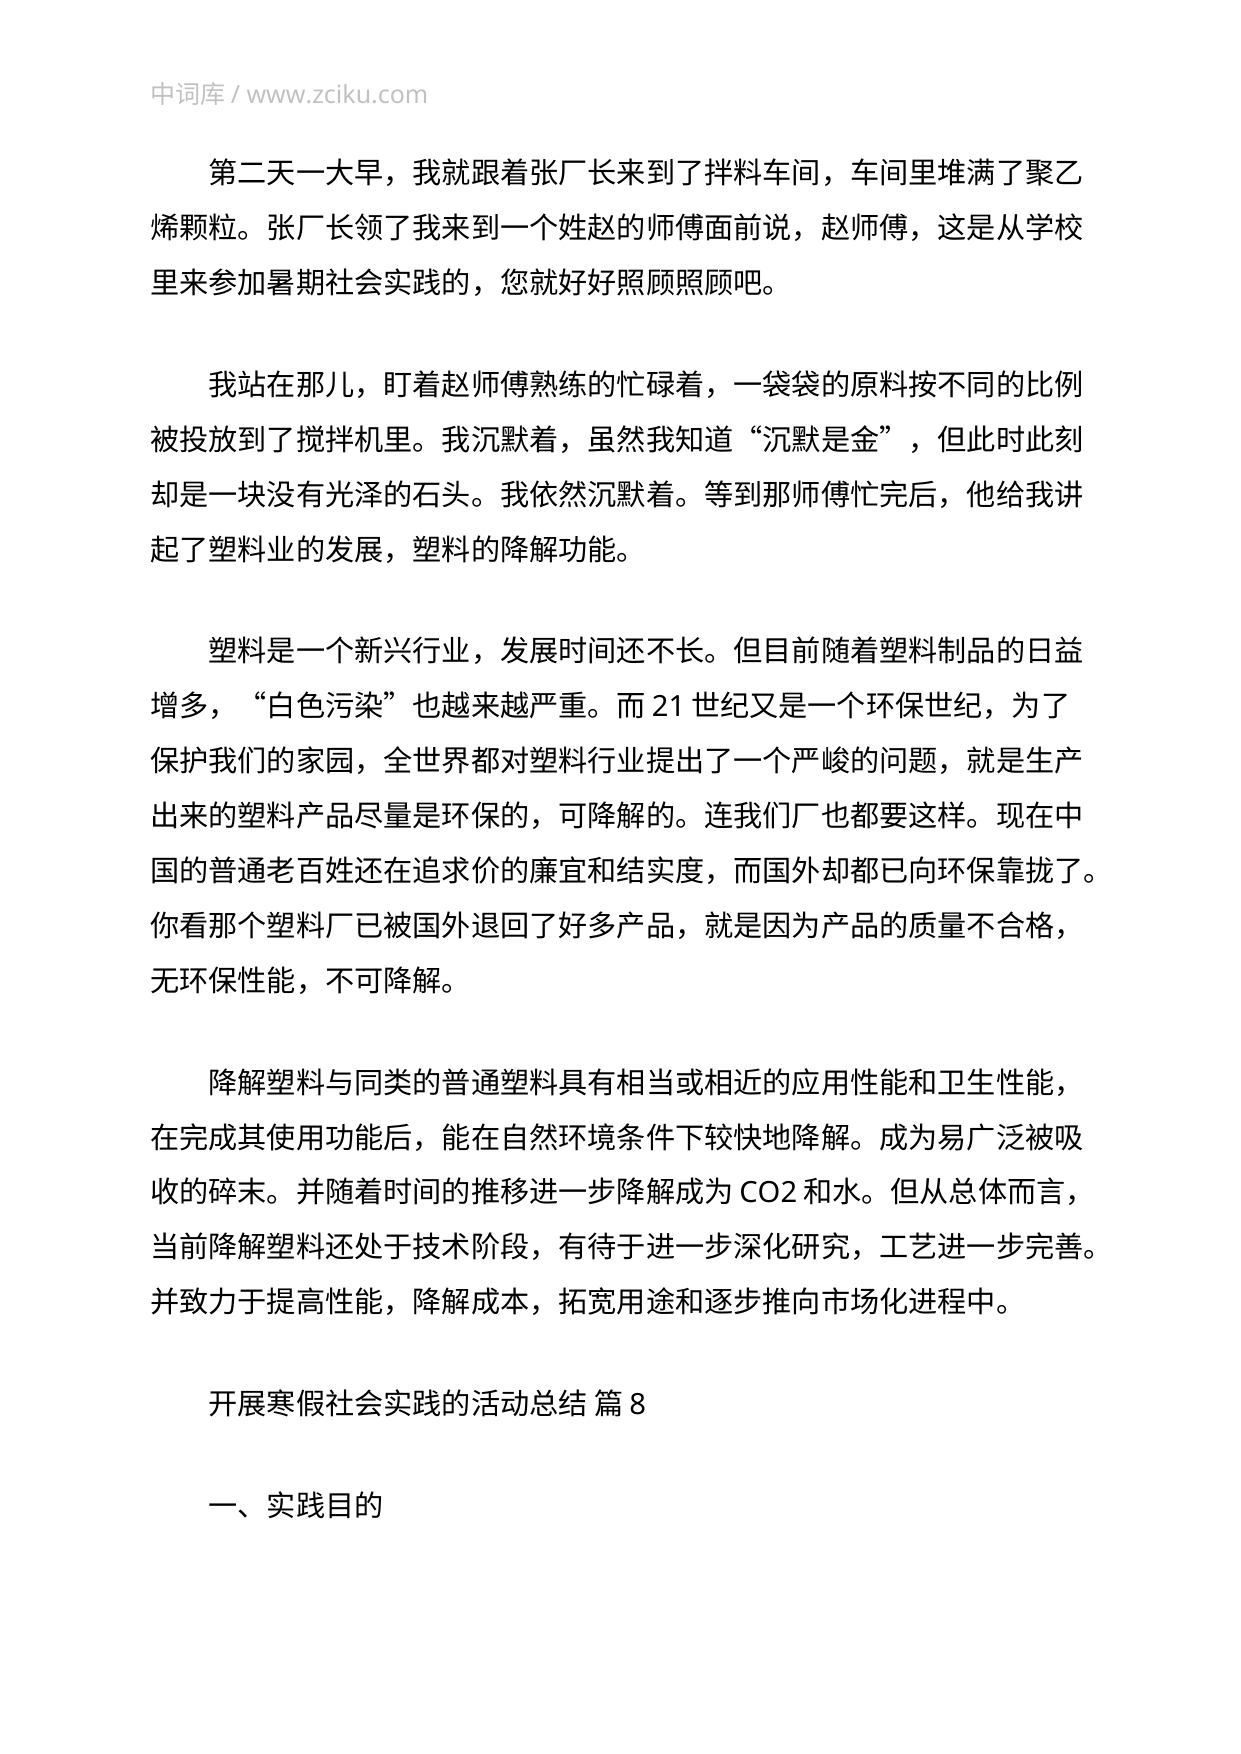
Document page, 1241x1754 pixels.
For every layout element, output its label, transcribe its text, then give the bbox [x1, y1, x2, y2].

text 一、实践目的 [150, 1483, 1090, 1525]
text 第二天一大早，我就跟着张厂长来到了拌料车间，车间里堆满了聚乙烯颗粒。张厂长领了我来到一个姓赵的师傅面前说，赵师傅，这是从学校里来参加暑期社会实践的，您就好好照顾照顾吧。 [150, 150, 1090, 302]
text 我站在那儿，盯着赵师傅熟练的忙碌着，一袋袋的原料按不同的比例被投放到了搅拌机里。我沉默着，虽然我知道“沉默是金”，但此时此刻却是一块没有光泽的石头。我依然沉默着。等到那师傅忙完后，他给我讲起了塑料业的发展，塑料的降解功能。 [150, 362, 1090, 568]
text 降解塑料与同类的普通塑料具有相当或相近的应用性能和卫生性能，在完成其使用功能后，能在自然环境条件下较快地降解。成为易广泛被吸收的碎末。并随着时间的推移进一步降解成为CO2和水。但从总体而言，当前降解塑料还处于技术阶段，有待于进一步深化研究，工艺进一步完善。并致力于提高性能，降解成本，拓宽用途和逐步推向市场化进程中。 [150, 1059, 1090, 1321]
text 塑料是一个新兴行业，发展时间还不长。但目前随着塑料制品的日益增多，“白色污染”也越来越严重。而21世纪又是一个环保世纪，为了保护我们的家园，全世界都对塑料行业提出了一个严峻的问题，就是生产出来的塑料产品尽量是环保的，可降解的。连我们厂也都要这样。现在中国的普通老百姓还在追求价的廉宜和结实度，而国外却都已向环保靠拢了。你看那个塑料厂已被国外退回了好多产品，就是因为产品的质量不合格，无环保性能，不可降解。 [150, 628, 1090, 1000]
text 开展寒假社会实践的活动总结 篇8 [150, 1381, 1090, 1423]
